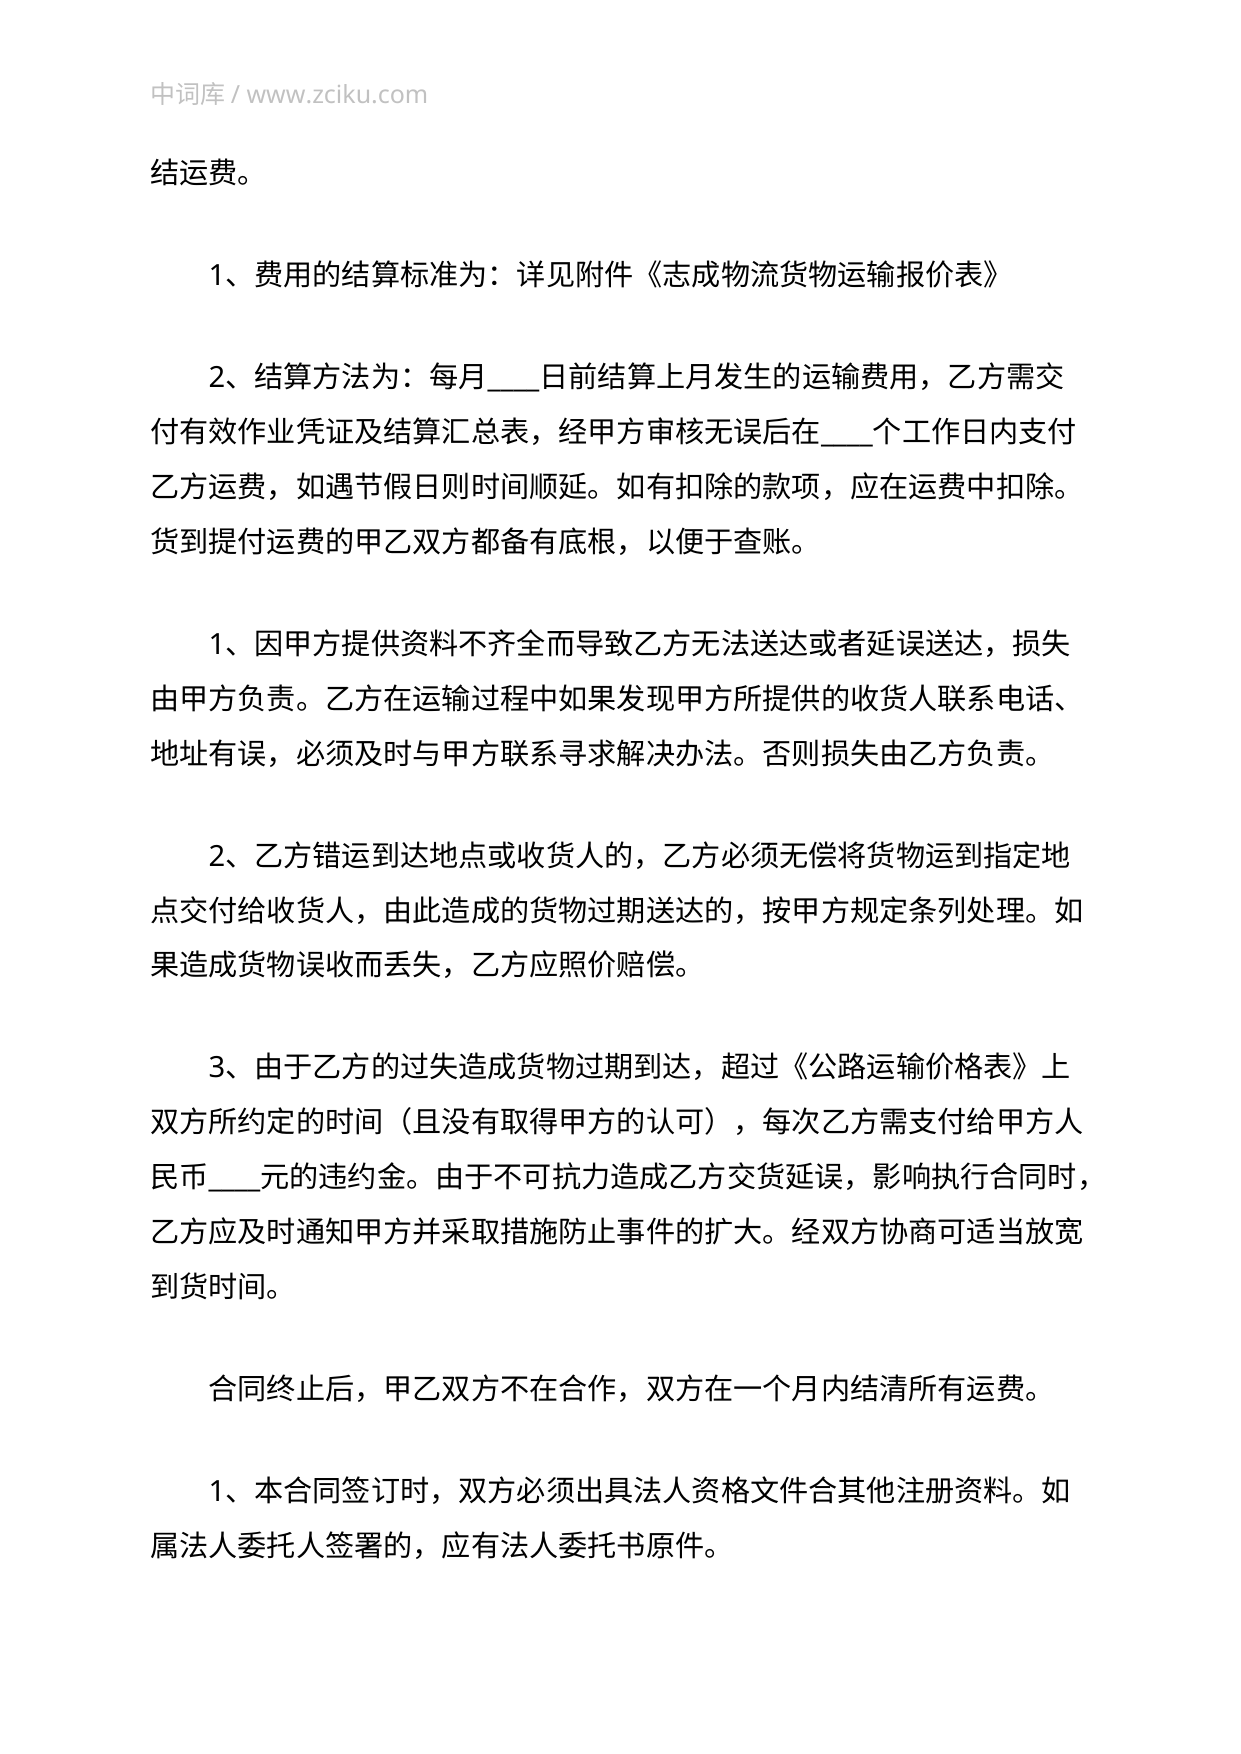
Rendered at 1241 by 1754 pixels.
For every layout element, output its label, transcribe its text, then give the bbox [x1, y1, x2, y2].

text 1、费用的结算标准为：详见附件《志成物流货物运输报价表》 [150, 252, 1090, 294]
text 2、结算方法为：每月____日前结算上月发生的运输费用，乙方需交付有效作业凭证及结算汇总表，经甲方审核无误后在____个工作日内支付乙方运费，如遇节假日则时间顺延。如有扣除的款项，应在运费中扣除。货到提付运费的甲乙双方都备有底根，以便于查账。 [150, 354, 1090, 561]
text 1、因甲方提供资料不齐全而导致乙方无法送达或者延误送达，损失由甲方负责。乙方在运输过程中如果发现甲方所提供的收货人联系电话、地址有误，必须及时与甲方联系寻求解决办法。否则损失由乙方负责。 [150, 620, 1090, 773]
text 3、由于乙方的过失造成货物过期到达，超过《公路运输价格表》上双方所约定的时间（且没有取得甲方的认可），每次乙方需支付给甲方人民币____元的违约金。由于不可抗力造成乙方交货延误，影响执行合同时，乙方应及时通知甲方并采取措施防止事件的扩大。经双方协商可适当放宽到货时间。 [150, 1044, 1090, 1306]
text 1、本合同签订时，双方必须出具法人资格文件合其他注册资料。如属法人委托人签署的，应有法人委托书原件。 [150, 1467, 1090, 1564]
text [150, 150, 1090, 192]
text 合同终止后，甲乙双方不在合作，双方在一个月内结清所有运费。 [150, 1365, 1090, 1408]
text 2、乙方错运到达地点或收货人的，乙方必须无偿将货物运到指定地点交付给收货人，由此造成的货物过期送达的，按甲方规定条列处理。如果造成货物误收而丢失，乙方应照价赔偿。 [150, 832, 1090, 984]
